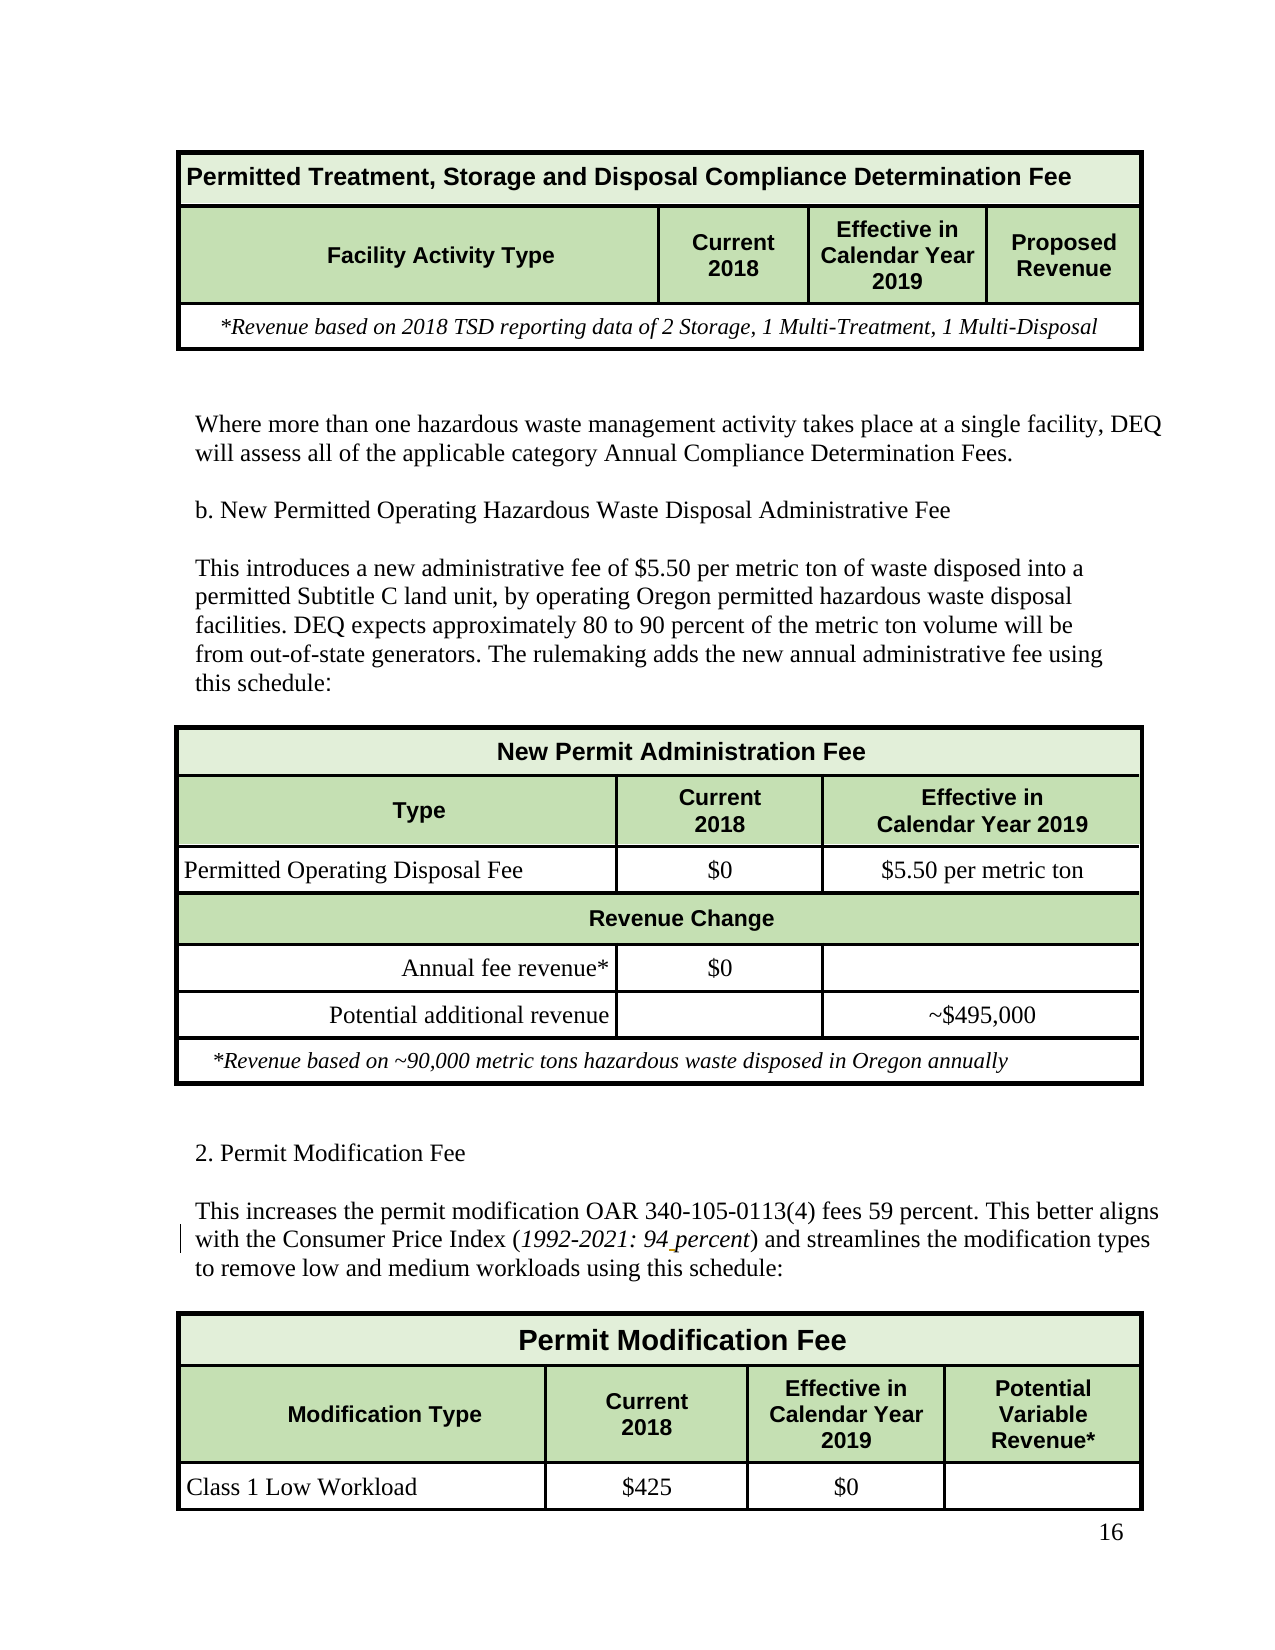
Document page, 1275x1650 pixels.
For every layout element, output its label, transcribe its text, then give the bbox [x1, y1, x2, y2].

table_cell Proposed Revenue [988, 208, 1139, 302]
table_cell Type [179, 777, 615, 844]
table_header New Permit Administration Fee [179, 730, 1140, 774]
table_cell Current 2018 [547, 1367, 746, 1461]
table_cell $5.50 per metric ton [824, 845, 1140, 891]
table_cell $0 [618, 946, 821, 989]
table_cell Modification Type [181, 1367, 544, 1461]
table_cell Effective in Calendar Year 2019 [810, 208, 985, 302]
table_cell Effective in Calendar Year 2019 [824, 774, 1140, 844]
table_cell Potential Variable Revenue* [946, 1367, 1139, 1461]
table_cell [618, 993, 821, 1036]
text This increases the permit modification OAR 340-105-0113(4) fees 59 percent. This better aligns with the Consumer Price Index (1992-2021: 94percent) and streamlines the modification types to remove low and medium workloads using this schedule: [195, 1196, 1170, 1282]
table_cell Facility Activity Type [181, 208, 657, 302]
table_cell Current 2018 [660, 208, 807, 302]
table_cell ~$495,000 [824, 990, 1140, 1036]
table_cell Permitted Operating Disposal Fee [179, 848, 615, 891]
table_cell $0 [618, 848, 821, 891]
table_header Permitted Treatment, Storage and Disposal Compliance Determination Fee [181, 155, 1139, 203]
text b. New Permitted Operating Hazardous Waste Disposal Administrative Fee [195, 495, 1170, 524]
table_cell Class 1 Low Workload [181, 1464, 544, 1508]
table_cell Potential additional revenue [179, 993, 615, 1036]
table_header Permit Modification Fee [181, 1316, 1139, 1364]
table_cell Annual fee revenue* [179, 946, 615, 989]
table_cell Revenue Change [179, 891, 1140, 943]
table_cell [946, 1464, 1139, 1508]
table_cell $0 [749, 1464, 943, 1508]
text Where more than one hazardous waste management activity takes place at a single facility, DEQ will assess all of the applicable category Annual Compliance Determination Fees. [195, 409, 1170, 466]
table_cell $425 [547, 1464, 746, 1508]
text This introduces a new administrative fee of $5.50 per metric ton of waste disposed into a permitted Subtitle C land unit, by operating Oregon permitted hazardous waste disposal facilities. DEQ expects approximately 80 to 90 percent of the metric ton volume will be from out-of-state generators. The rulemaking adds the new annual administrative fee using this schedule: [195, 553, 1123, 696]
text 2. Permit Modification Fee [195, 1138, 1170, 1167]
table_cell *Revenue based on 2018 TSD reporting data of 2 Storage, 1 Multi-Treatment, 1 Multi-Disposal [181, 305, 1139, 347]
table_cell [824, 943, 1140, 989]
table_cell *Revenue based on ~90,000 metric tons hazardous waste disposed in Oregon annually [179, 1036, 1140, 1081]
table_cell Current 2018 [618, 777, 821, 844]
table_cell Effective in Calendar Year 2019 [749, 1367, 943, 1461]
